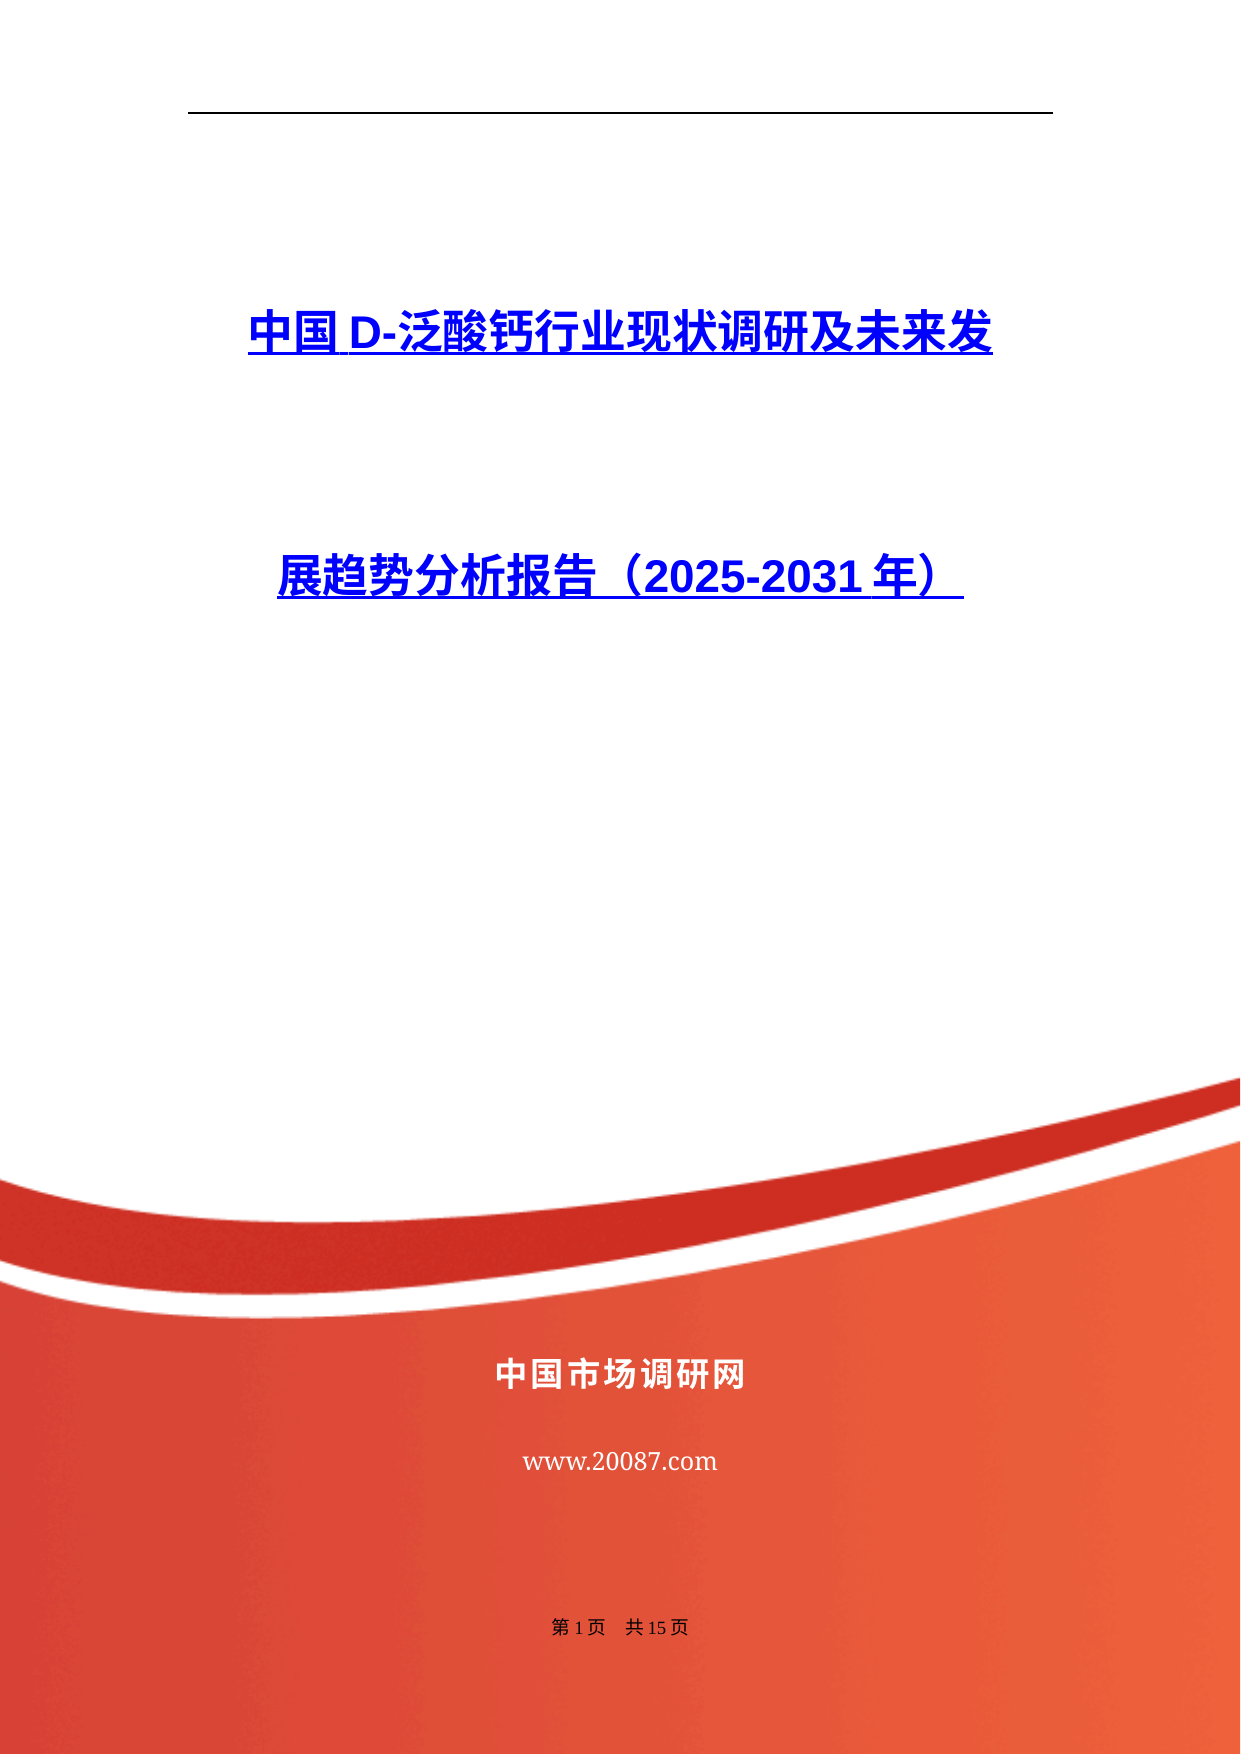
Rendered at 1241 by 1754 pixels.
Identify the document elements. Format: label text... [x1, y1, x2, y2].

picture [0, 1006, 1241, 1754]
subtitle 中国市场调研网 [187, 1339, 1053, 1404]
table_header 中国D-泛酸钙行业现状调研及未来发展趋势分析报告（2025-2031年） [188, 207, 1053, 773]
text www.20087.com [187, 1428, 1053, 1493]
